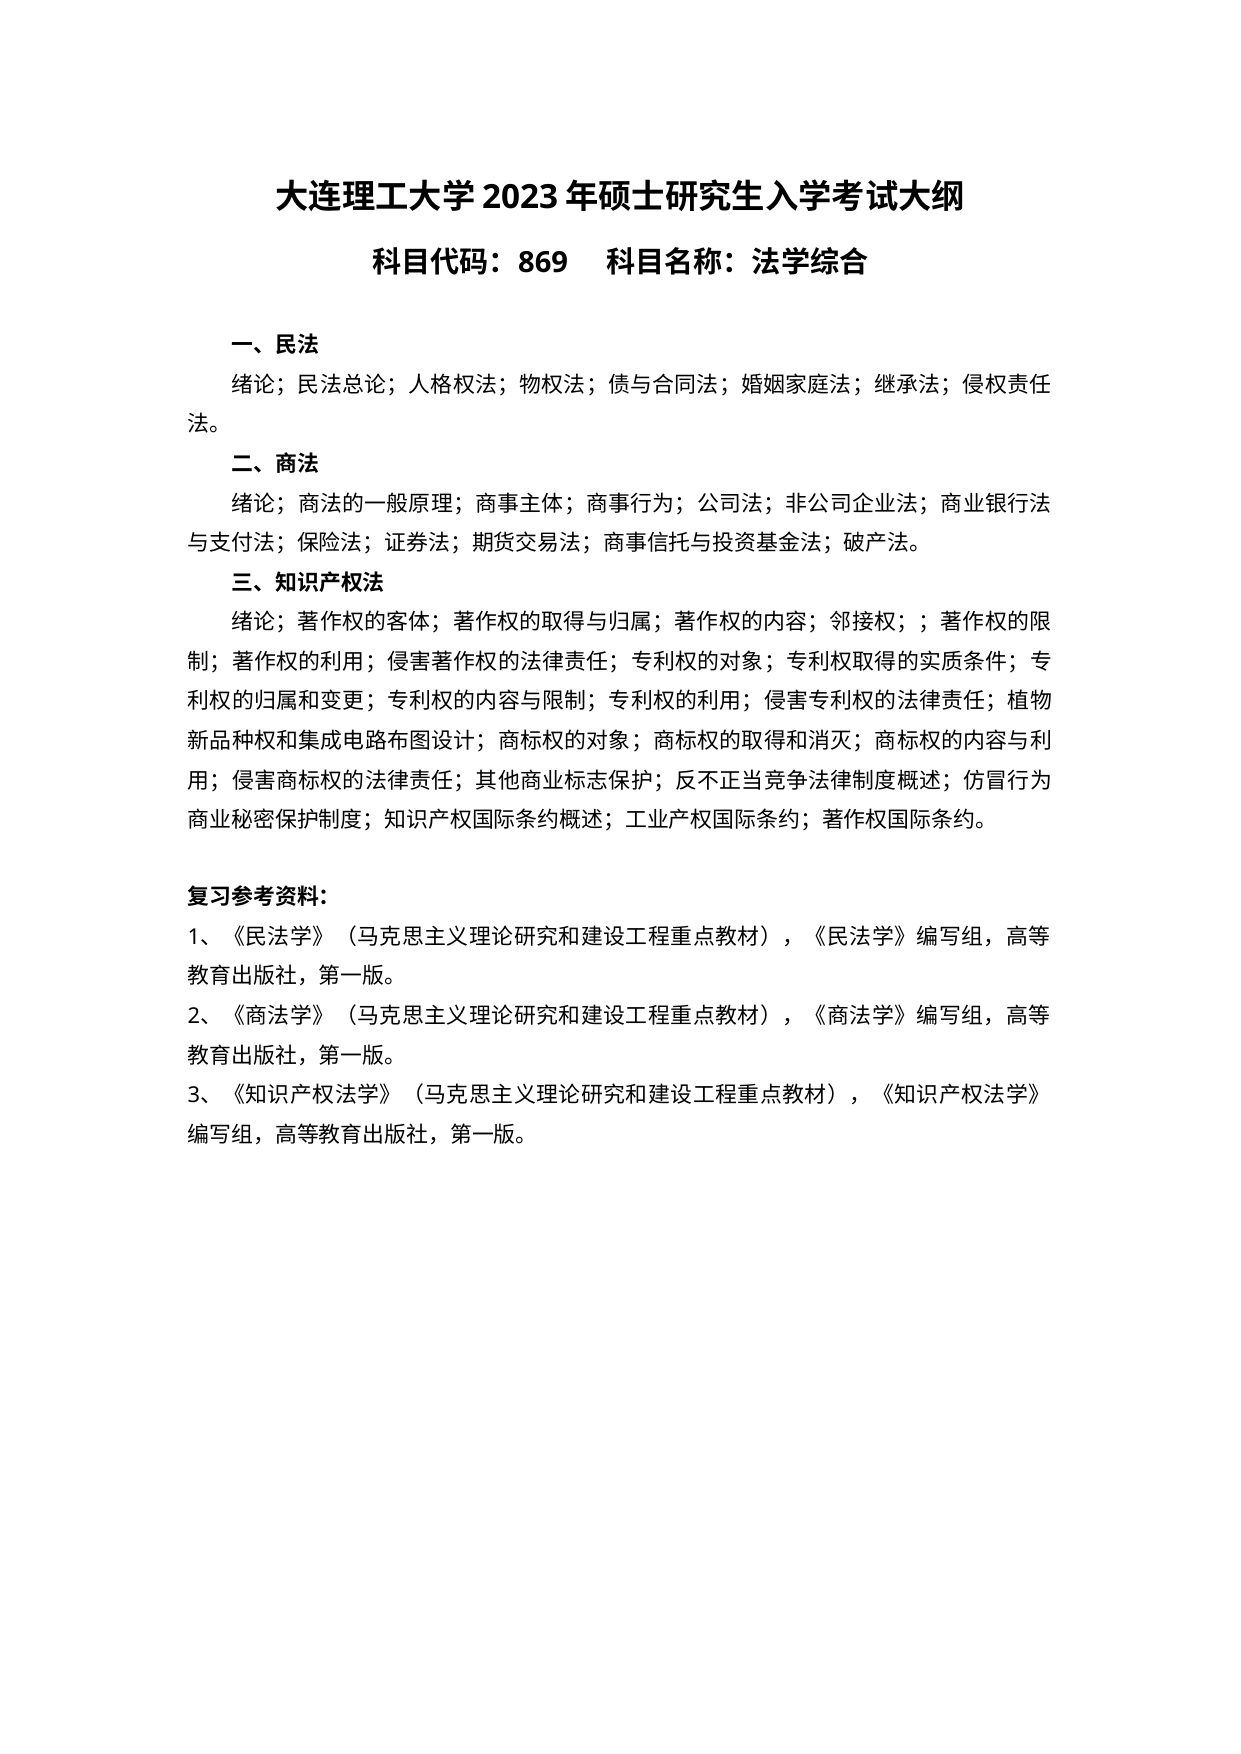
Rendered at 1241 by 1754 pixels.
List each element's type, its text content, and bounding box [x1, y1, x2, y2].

text 绪论；商法的一般原理；商事主体；商事行为；公司法；非公司企业法；商业银行法与支付法；保险法；证券法；期货交易法；商事信托与投资基金法；破产法。 [187, 486, 1053, 557]
text 科目代码：869 科目名称：法学综合 [187, 227, 1053, 292]
text 复习参考资料： [187, 879, 1053, 911]
text 二、商法 [187, 446, 1053, 478]
text 绪论；著作权的客体；著作权的取得与归属；著作权的内容；邻接权；；著作权的限制；著作权的利用；侵害著作权的法律责任；专利权的对象；专利权取得的实质条件；专利权的归属和变更；专利权的内容与限制；专利权的利用；侵害专利权的法律责任；植物新品种权和集成电路布图设计；商标权的对象；商标权的取得和消灭；商标权的内容与利用；侵害商标权的法律责任；其他商业标志保护；反不正当竞争法律制度概述；仿冒行为；商业秘密保护制度；知识产权国际条约概述；工业产权国际条约；著作权国际条约。 [187, 604, 1053, 834]
text 3、《知识产权法学》（马克思主义理论研究和建设工程重点教材），《知识产权法学》编写组，高等教育出版社，第一版。 [187, 1077, 1053, 1148]
text 绪论；民法总论；人格权法；物权法；债与合同法；婚姻家庭法；继承法；侵权责任法。 [187, 367, 1053, 438]
text 1、《民法学》（马克思主义理论研究和建设工程重点教材），《民法学》编写组，高等教育出版社，第一版。 [187, 919, 1053, 990]
text 一、民法 [187, 327, 1053, 359]
text 2、《商法学》（马克思主义理论研究和建设工程重点教材），《商法学》编写组，高等教育出版社，第一版。 [187, 998, 1053, 1069]
text 大连理工大学2023年硕士研究生入学考试大纲 [187, 162, 1053, 227]
text 三、知识产权法 [187, 565, 1053, 596]
